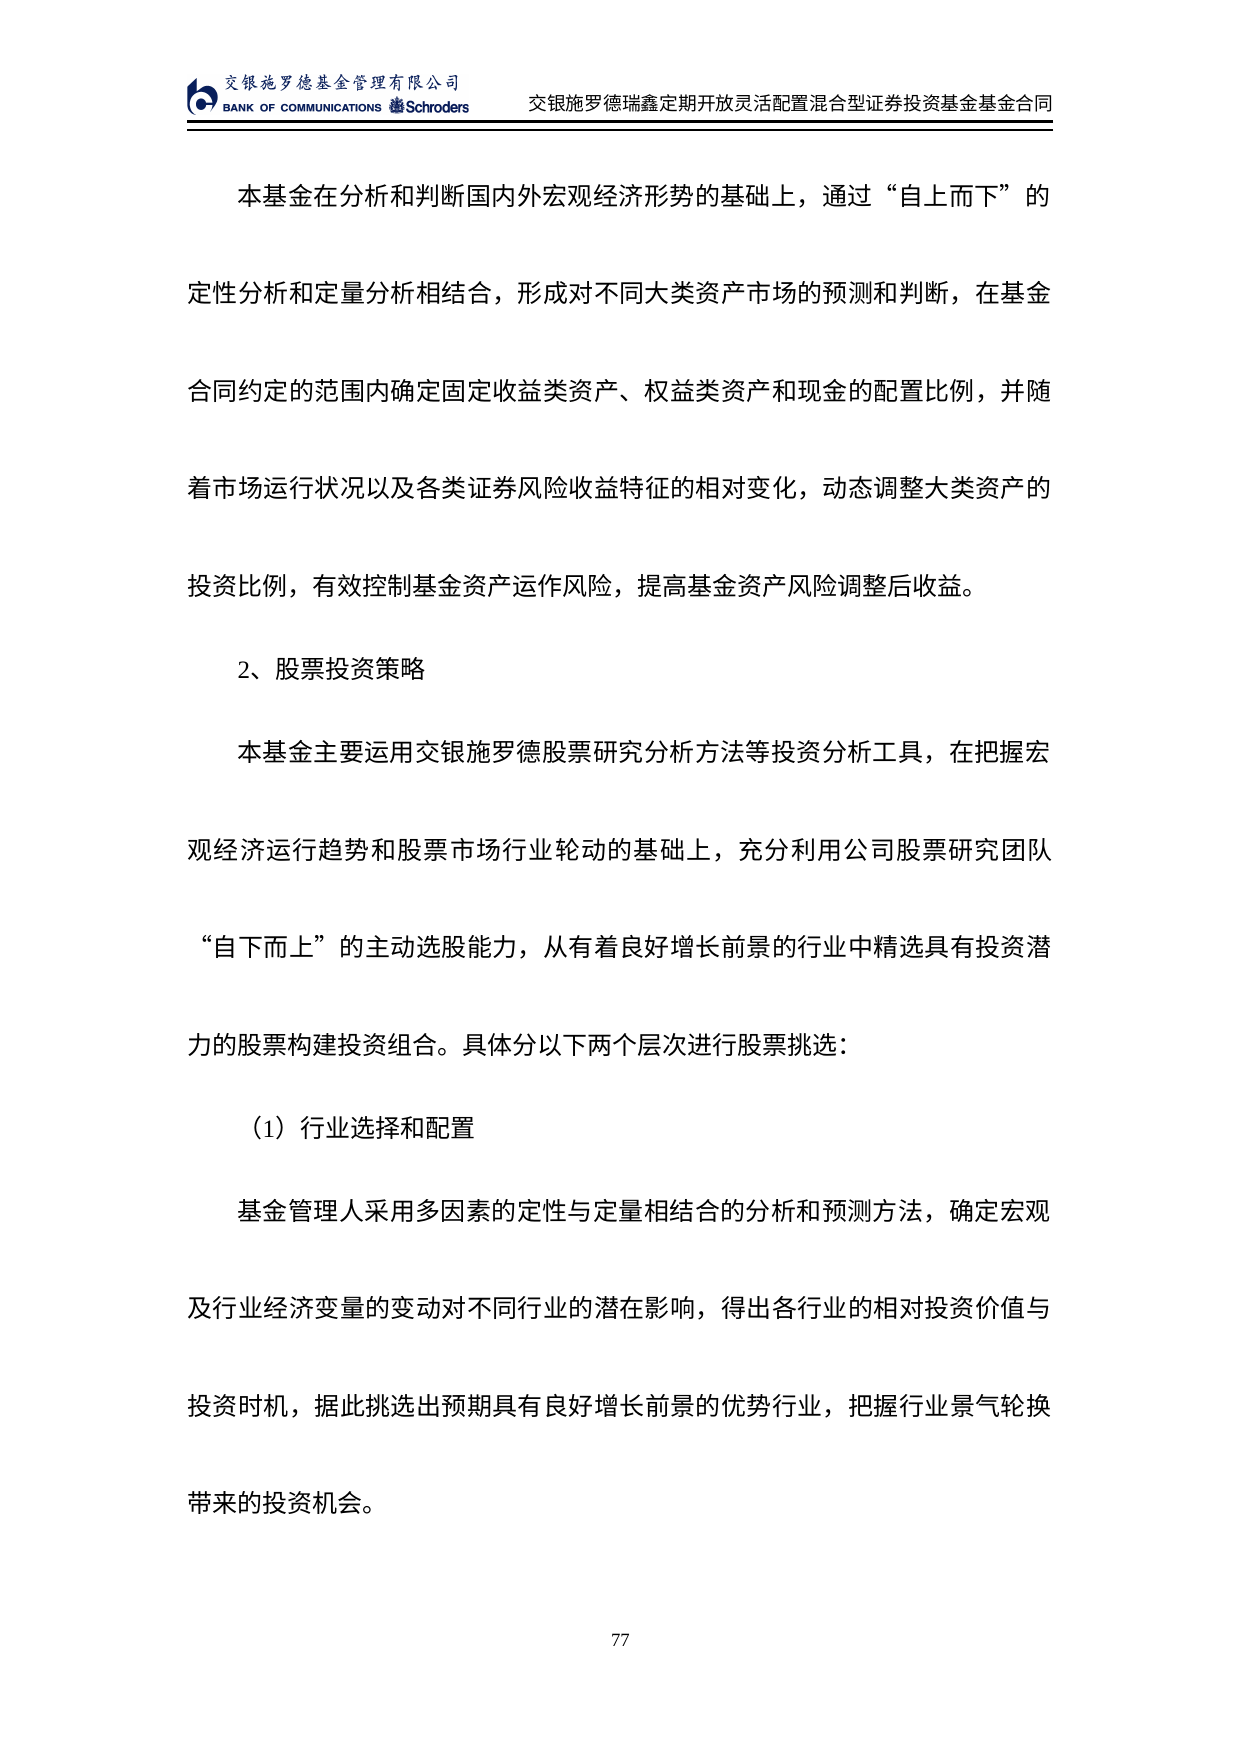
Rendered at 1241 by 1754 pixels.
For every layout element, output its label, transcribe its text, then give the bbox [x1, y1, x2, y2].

text 本基金主要运用交银施罗德股票研究分析方法等投资分析工具，在把握宏观经济运行趋势和股票市场行业轮动的基础上，充分利用公司股票研究团队“自下而上”的主动选股能力，从有着良好增长前景的行业中精选具有投资潜力的股票构建投资组合。具体分以下两个层次进行股票挑选： [187, 718, 1053, 1076]
text 基金管理人采用多因素的定性与定量相结合的分析和预测方法，确定宏观及行业经济变量的变动对不同行业的潜在影响，得出各行业的相对投资价值与投资时机，据此挑选出预期具有良好增长前景的优势行业，把握行业景气轮换带来的投资机会。 [187, 1177, 1053, 1534]
text （1）行业选择和配置 [187, 1094, 1053, 1159]
text 本基金在分析和判断国内外宏观经济形势的基础上，通过“自上而下”的定性分析和定量分析相结合，形成对不同大类资产市场的预测和判断，在基金合同约定的范围内确定固定收益类资产、权益类资产和现金的配置比例，并随着市场运行状况以及各类证券风险收益特征的相对变化，动态调整大类资产的投资比例，有效控制基金资产运作风险，提高基金资产风险调整后收益。 [187, 162, 1053, 617]
text 2、股票投资策略 [187, 635, 1053, 700]
picture [187, 74, 469, 115]
